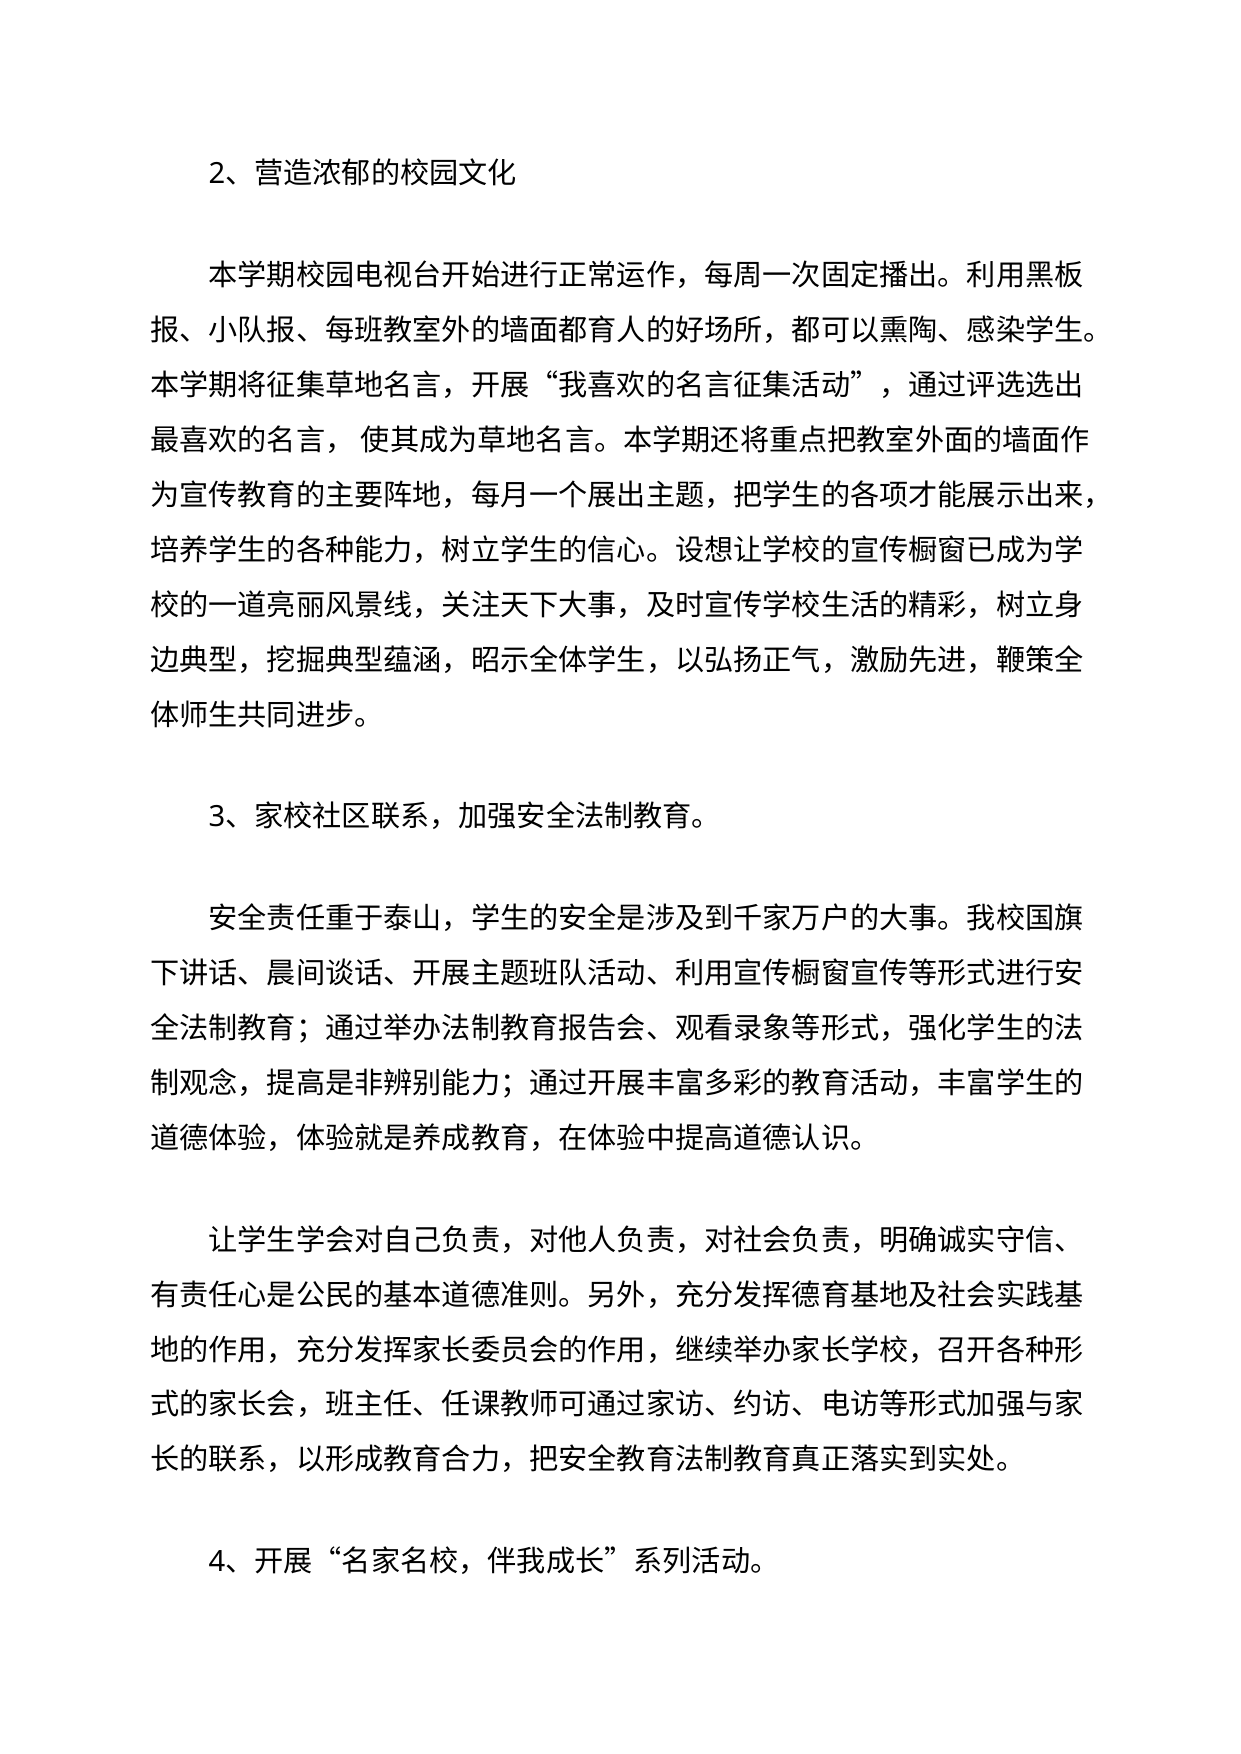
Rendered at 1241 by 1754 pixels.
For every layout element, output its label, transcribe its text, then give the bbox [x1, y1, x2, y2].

text 4、开展“名家名校，伴我成长”系列活动。 [150, 1538, 1090, 1580]
text 本学期校园电视台开始进行正常运作，每周一次固定播出。利用黑板报、小队报、每班教室外的墙面都育人的好场所，都可以熏陶、感染学生。本学期将征集草地名言，开展“我喜欢的名言征集活动”，通过评选选出最喜欢的名言， 使其成为草地名言。本学期还将重点把教室外面的墙面作为宣传教育的主要阵地，每月一个展出主题，把学生的各项才能展示出来，培养学生的各种能力，树立学生的信心。设想让学校的宣传橱窗已成为学校的一道亮丽风景线，关注天下大事，及时宣传学校生活的精彩，树立身边典型，挖掘典型蕴涵，昭示全体学生，以弘扬正气，激励先进，鞭策全体师生共同进步。 [150, 252, 1090, 733]
text 3、家校社区联系，加强安全法制教育。 [150, 793, 1090, 835]
text 2、营造浓郁的校园文化 [150, 150, 1090, 192]
text 让学生学会对自己负责，对他人负责，对社会负责，明确诚实守信、有责任心是公民的基本道德准则。另外，充分发挥德育基地及社会实践基地的作用，充分发挥家长委员会的作用，继续举办家长学校，召开各种形式的家长会，班主任、任课教师可通过家访、约访、电访等形式加强与家长的联系，以形成教育合力，把安全教育法制教育真正落实到实处。 [150, 1216, 1090, 1478]
text 安全责任重于泰山，学生的安全是涉及到千家万户的大事。我校国旗下讲话、晨间谈话、开展主题班队活动、利用宣传橱窗宣传等形式进行安全法制教育；通过举办法制教育报告会、观看录象等形式，强化学生的法制观念，提高是非辨别能力；通过开展丰富多彩的教育活动，丰富学生的道德体验，体验就是养成教育，在体验中提高道德认识。 [150, 895, 1090, 1157]
